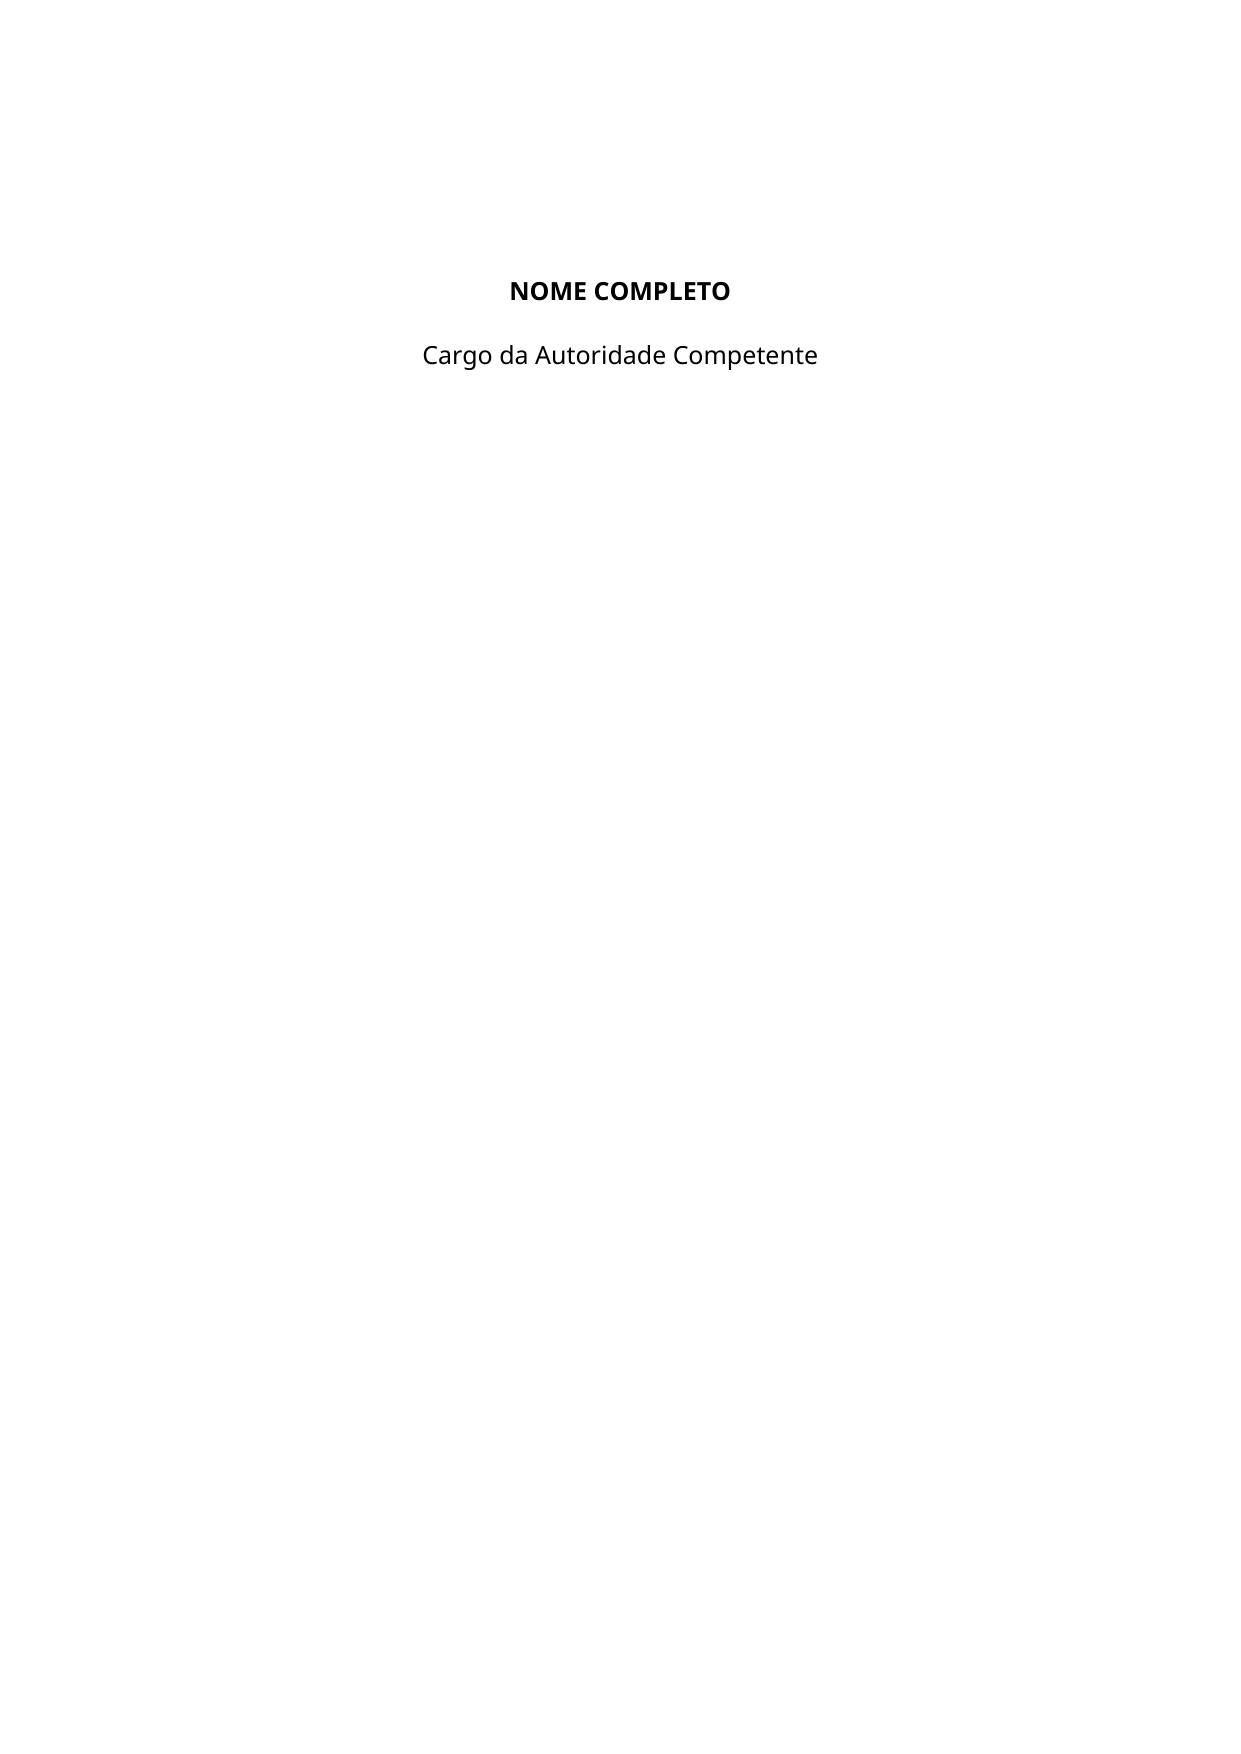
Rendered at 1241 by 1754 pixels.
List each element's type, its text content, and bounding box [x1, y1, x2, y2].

text NOME COMPLETO [177, 274, 1063, 308]
text Cargo da Autoridade Competente [177, 337, 1063, 371]
